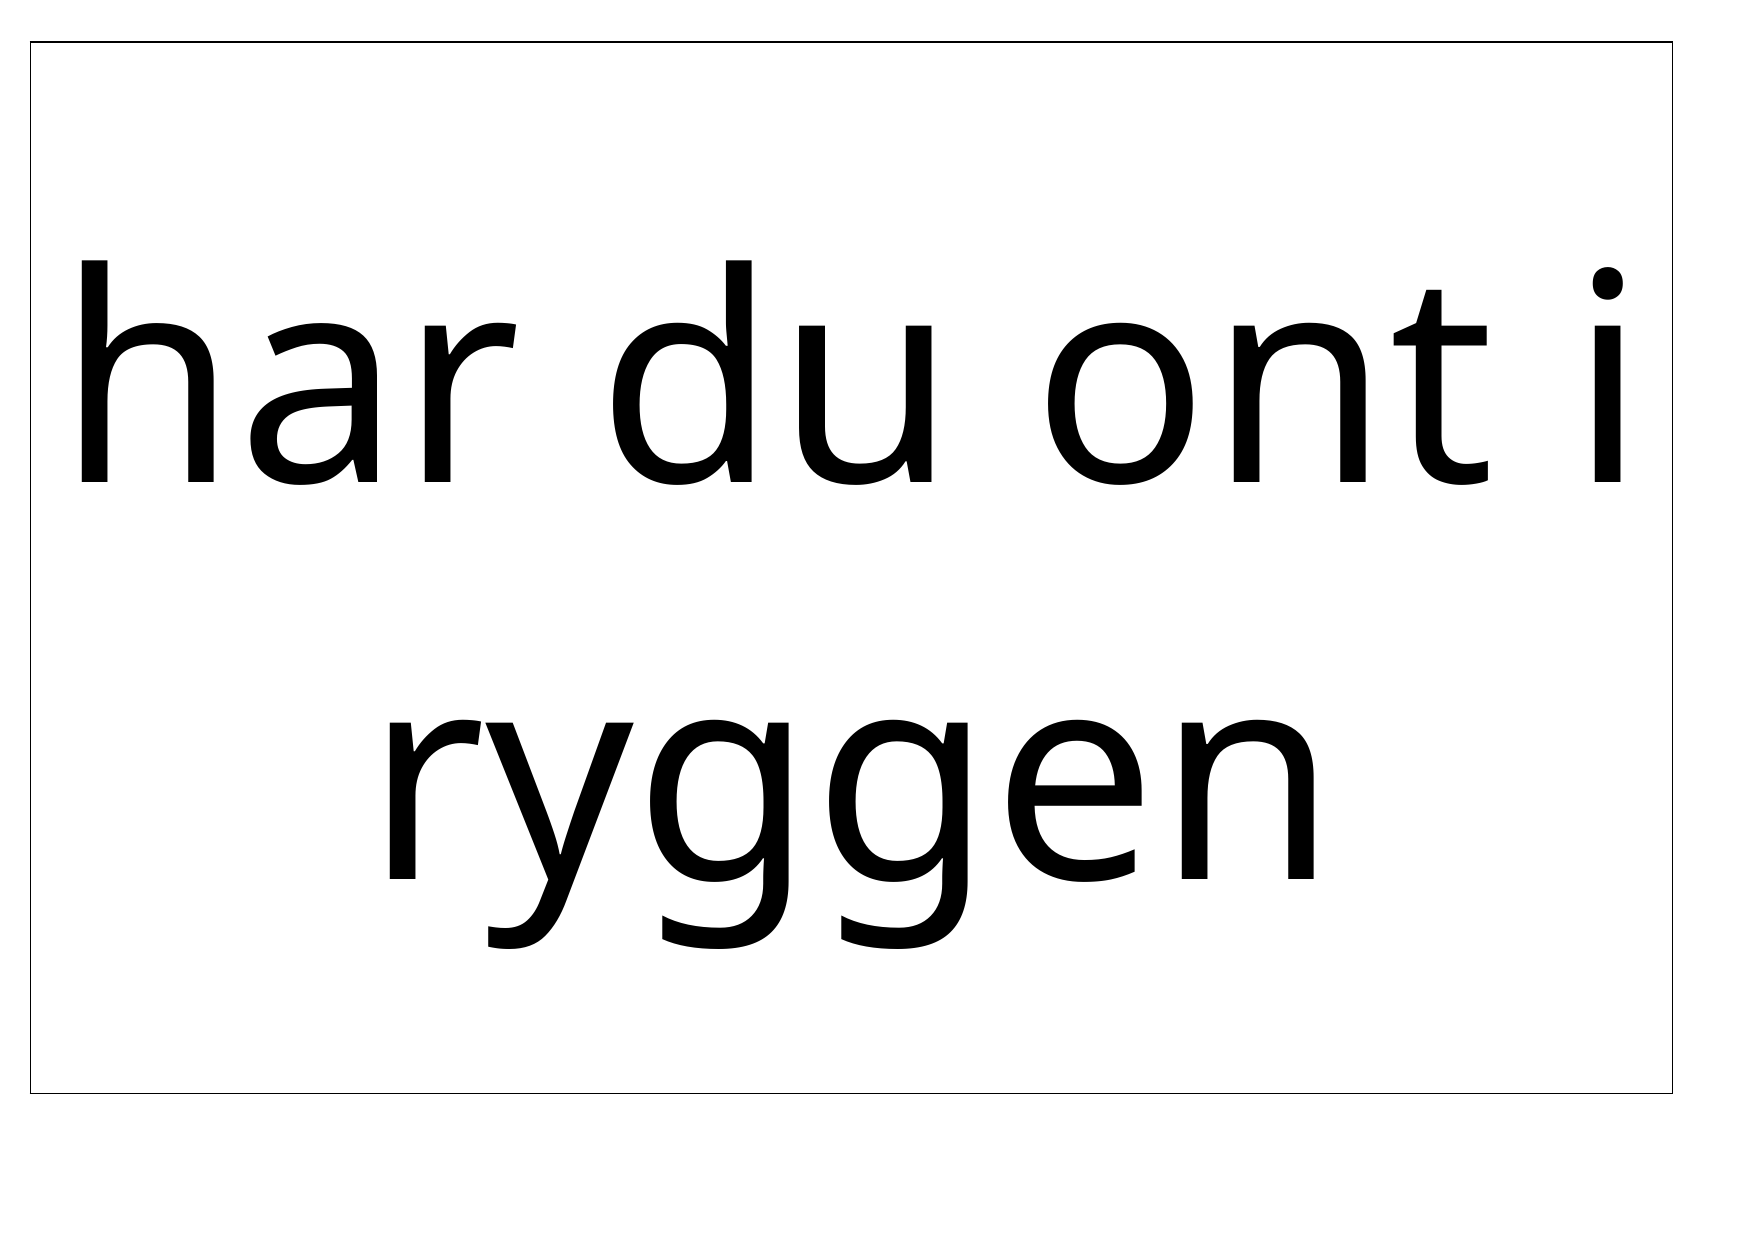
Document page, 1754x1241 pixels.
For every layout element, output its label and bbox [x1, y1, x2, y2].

table_cell [31, 43, 1672, 1093]
